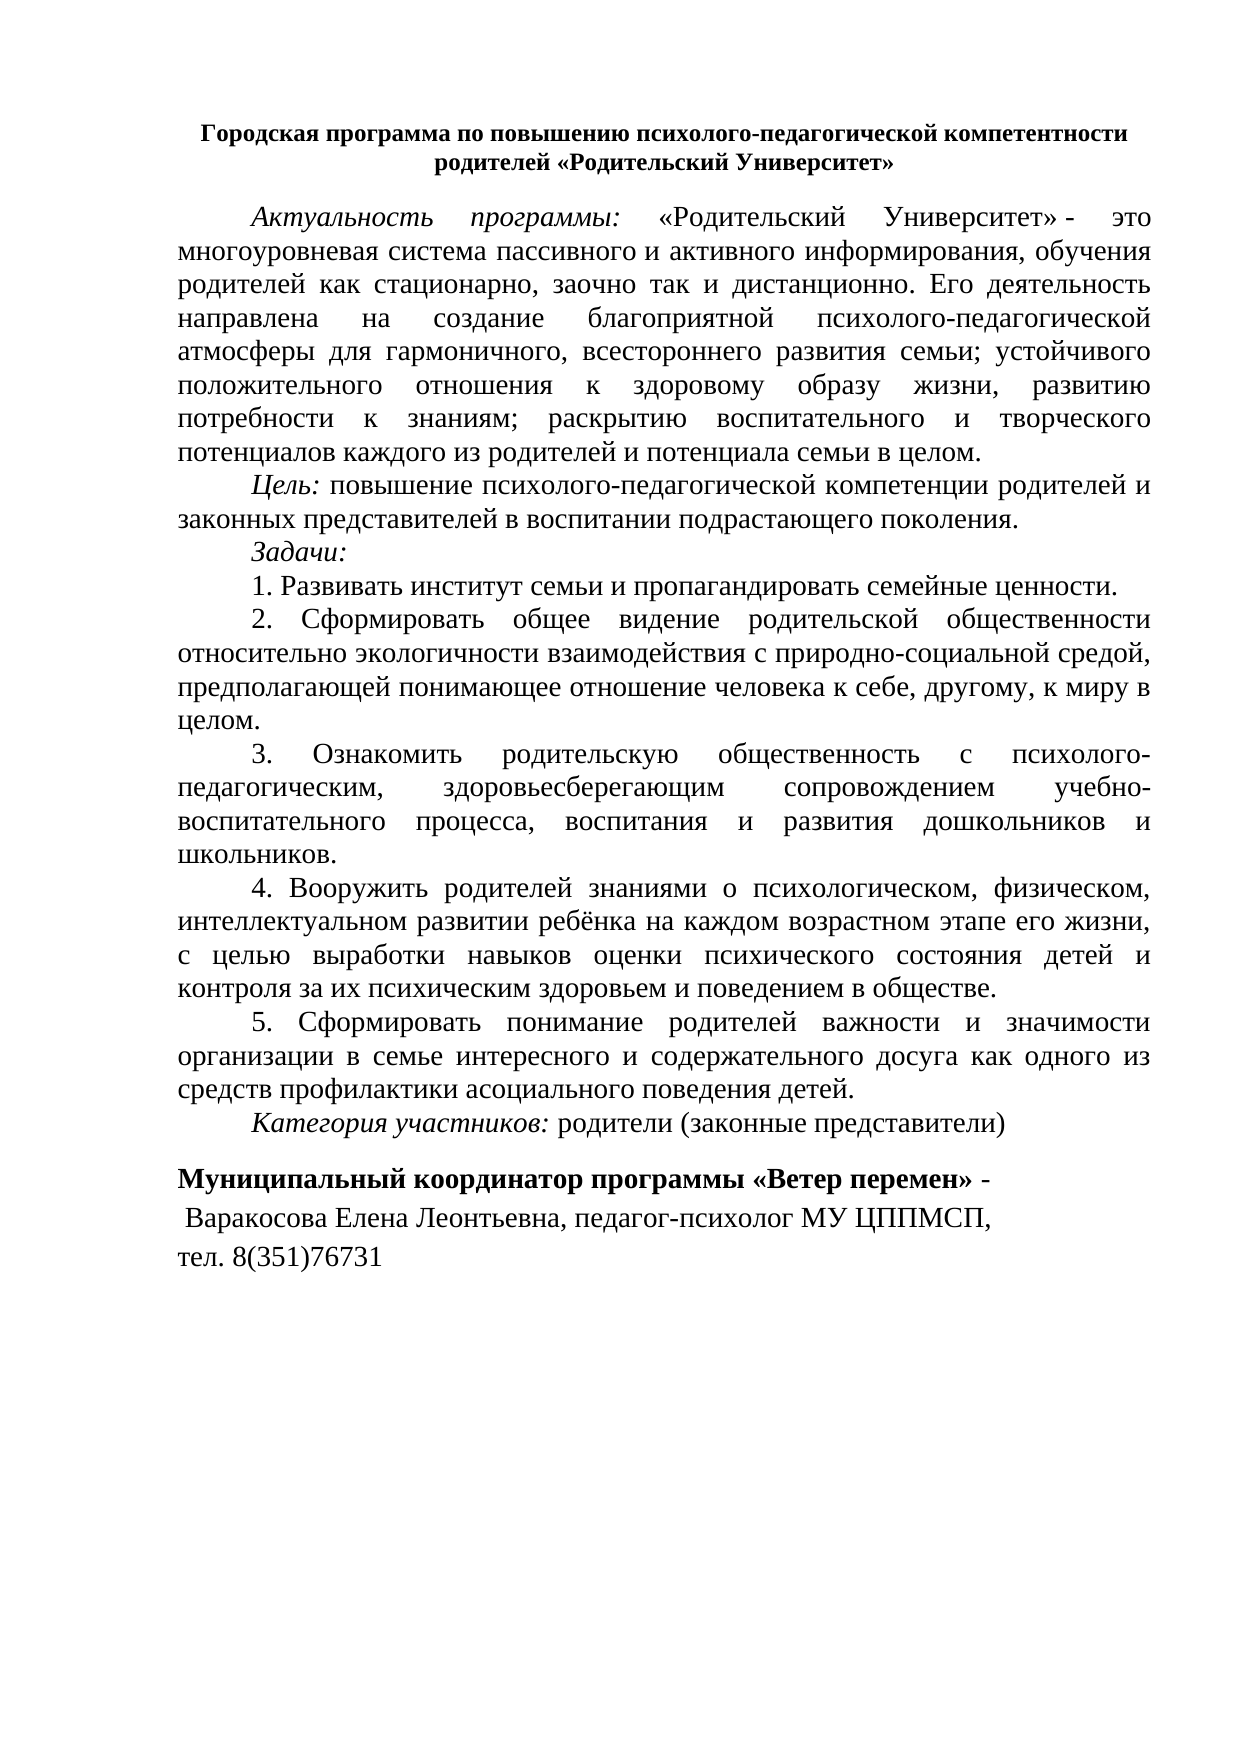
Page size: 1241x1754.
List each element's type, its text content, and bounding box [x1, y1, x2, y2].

text Задачи: [177, 534, 1152, 568]
text тел. 8(351)76731 [177, 1239, 1152, 1272]
text Муниципальный координатор программы «Ветер перемен» - [177, 1162, 1152, 1195]
text Городская программа по повышению психолого-педагогической компетентности родителей «Родительский Университет» [177, 118, 1152, 176]
text Цель: повышение психолого-педагогической компетенции родителей и законных представителей в воспитании подрастающего поколения. [177, 467, 1152, 534]
text 1. Развивать институт семьи и пропагандировать семейные ценности. [177, 568, 1152, 602]
text 2. Сформировать общее видение родительской общественности относительно экологичности взаимодействия с природно-социальной средой, предполагающей понимающее отношение человека к себе, другому, к миру в целом. [177, 602, 1152, 736]
text 4. Вооружить родителей знаниями о психологическом, физическом, интеллектуальном развитии ребёнка на каждом возрастном этапе его жизни, с целью выработки навыков оценки психического состояния детей и контроля за их психическим здоровьем и поведением в обществе. [177, 870, 1152, 1004]
text 5. Сформировать понимание родителей важности и значимости организации в семье интересного и содержательного досуга как одного из средств профилактики асоциального поведения детей. [177, 1004, 1152, 1105]
text Актуальность программы: «Родительский Университет» - это многоуровневая система пассивного и активного информирования, обучения родителей как стационарно, заочно так и дистанционно. Его деятельность направлена на создание благоприятной психолого-педагогической атмосферы для гармоничного, всестороннего развития семьи; устойчивого положительного отношения к здоровому образу жизни, развитию потребности к знаниям; раскрытию воспитательного и творческого потенциалов каждого из родителей и потенциала семьи в целом. [177, 199, 1152, 467]
text 3. Ознакомить родительскую общественность с психолого-педагогическим, здоровьесберегающим сопровождением учебно-воспитательного процесса, воспитания и развития дошкольников и школьников. [177, 736, 1152, 870]
text Варакосова Елена Леонтьевна, педагог-психолог МУ ЦППМСП, [177, 1200, 1152, 1234]
text Категория участников: родители (законные представители) [177, 1105, 1152, 1138]
